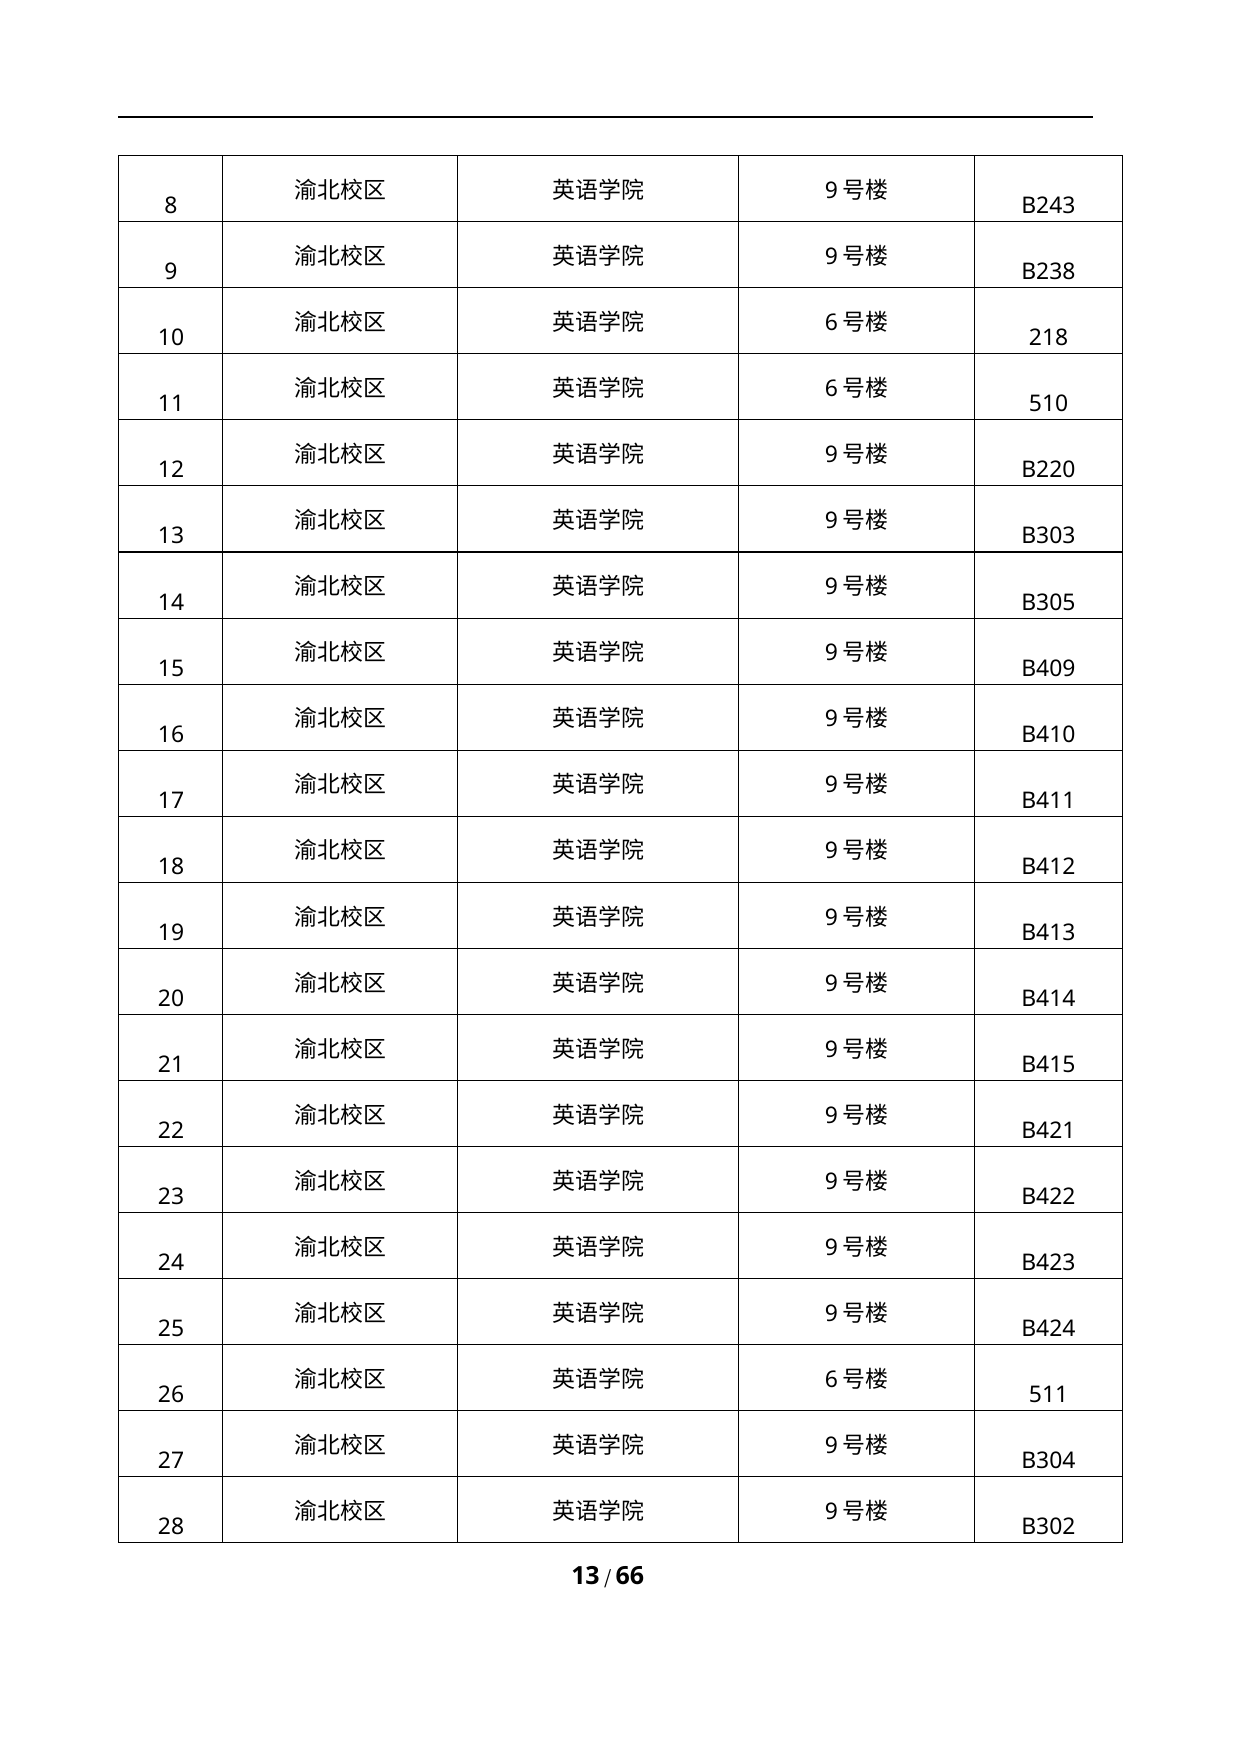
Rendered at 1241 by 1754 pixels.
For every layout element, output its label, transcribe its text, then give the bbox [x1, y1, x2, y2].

table_cell B423 [975, 1213, 1122, 1278]
table_cell 26 [119, 1345, 222, 1410]
table_cell 9号楼 [739, 1213, 974, 1278]
table_cell B302 [975, 1477, 1122, 1542]
table_cell 9号楼 [739, 420, 974, 485]
table_cell B415 [975, 1015, 1122, 1080]
table_cell B220 [975, 420, 1122, 485]
table_cell 17 [119, 751, 222, 816]
table_cell 27 [119, 1411, 222, 1476]
table_cell 渝北校区 [223, 1477, 457, 1542]
table_cell 9号楼 [739, 1015, 974, 1080]
table_cell 9号楼 [739, 222, 974, 287]
table_cell 渝北校区 [223, 1411, 457, 1476]
table_cell 渝北校区 [223, 685, 457, 749]
table_cell B305 [975, 553, 1122, 617]
table_cell B412 [975, 817, 1122, 882]
table_cell 9号楼 [739, 1081, 974, 1146]
table_cell 9号楼 [739, 949, 974, 1014]
table_cell 19 [119, 883, 222, 948]
table_cell 20 [119, 949, 222, 1014]
table_cell 28 [119, 1477, 222, 1542]
table_cell B422 [975, 1147, 1122, 1212]
table_cell 渝北校区 [223, 1081, 457, 1146]
table_cell 英语学院 [458, 949, 738, 1014]
table_cell 24 [119, 1213, 222, 1278]
table_cell 渝北校区 [223, 1345, 457, 1410]
table_cell 22 [119, 1081, 222, 1146]
table_cell 渝北校区 [223, 619, 457, 683]
table_cell 渝北校区 [223, 288, 457, 353]
table_cell 英语学院 [458, 1477, 738, 1542]
table_cell 渝北校区 [223, 883, 457, 948]
table_cell 9号楼 [739, 751, 974, 816]
table_cell 13 [119, 486, 222, 551]
table_cell 8 [119, 156, 222, 221]
table_cell 英语学院 [458, 222, 738, 287]
table_cell 6号楼 [739, 288, 974, 353]
table_cell 英语学院 [458, 817, 738, 882]
table_cell 6号楼 [739, 354, 974, 419]
table_cell B410 [975, 685, 1122, 749]
table_cell B424 [975, 1279, 1122, 1344]
table_cell 英语学院 [458, 1279, 738, 1344]
table_cell B414 [975, 949, 1122, 1014]
table_cell B304 [975, 1411, 1122, 1476]
table_cell 21 [119, 1015, 222, 1080]
table_cell 14 [119, 553, 222, 617]
table_cell 6号楼 [739, 1345, 974, 1410]
table_cell 9号楼 [739, 883, 974, 948]
table_cell B421 [975, 1081, 1122, 1146]
table_cell 9 [119, 222, 222, 287]
table_cell 218 [975, 288, 1122, 353]
table_cell 英语学院 [458, 1015, 738, 1080]
table_cell 渝北校区 [223, 1279, 457, 1344]
table_cell 渝北校区 [223, 222, 457, 287]
table_cell 英语学院 [458, 1147, 738, 1212]
table_cell 9号楼 [739, 619, 974, 683]
table_cell 9号楼 [739, 1477, 974, 1542]
table_cell 9号楼 [739, 685, 974, 749]
table_cell 英语学院 [458, 1345, 738, 1410]
table_cell 18 [119, 817, 222, 882]
table_cell 23 [119, 1147, 222, 1212]
table_cell 9号楼 [739, 817, 974, 882]
table_cell 英语学院 [458, 156, 738, 221]
table_cell 9号楼 [739, 486, 974, 551]
table_cell 英语学院 [458, 288, 738, 353]
table_cell 511 [975, 1345, 1122, 1410]
table_cell 英语学院 [458, 1213, 738, 1278]
table_cell 9号楼 [739, 156, 974, 221]
table_cell 9号楼 [739, 1279, 974, 1344]
table_cell B413 [975, 883, 1122, 948]
table_cell 渝北校区 [223, 1015, 457, 1080]
table_cell B243 [975, 156, 1122, 221]
table_cell B238 [975, 222, 1122, 287]
table_cell 英语学院 [458, 420, 738, 485]
table_cell 渝北校区 [223, 1213, 457, 1278]
table_cell 渝北校区 [223, 354, 457, 419]
table_cell 渝北校区 [223, 1147, 457, 1212]
table_cell 英语学院 [458, 685, 738, 749]
table_cell 12 [119, 420, 222, 485]
table_cell 9号楼 [739, 553, 974, 617]
table_cell 英语学院 [458, 883, 738, 948]
table_cell 英语学院 [458, 751, 738, 816]
table_cell 渝北校区 [223, 486, 457, 551]
table_cell 渝北校区 [223, 949, 457, 1014]
table_cell B303 [975, 486, 1122, 551]
table_cell 510 [975, 354, 1122, 419]
table_cell 英语学院 [458, 1081, 738, 1146]
table_cell 15 [119, 619, 222, 683]
table_cell 渝北校区 [223, 751, 457, 816]
table_cell 9号楼 [739, 1411, 974, 1476]
table_cell 英语学院 [458, 619, 738, 683]
table_cell B409 [975, 619, 1122, 683]
table_cell 16 [119, 685, 222, 749]
table_cell 英语学院 [458, 553, 738, 617]
table_cell 10 [119, 288, 222, 353]
table_cell 11 [119, 354, 222, 419]
table_cell 渝北校区 [223, 156, 457, 221]
table_cell 英语学院 [458, 486, 738, 551]
table_cell 英语学院 [458, 354, 738, 419]
table_cell B411 [975, 751, 1122, 816]
table_cell 渝北校区 [223, 553, 457, 617]
table_cell 渝北校区 [223, 420, 457, 485]
table_cell 英语学院 [458, 1411, 738, 1476]
table_cell 9号楼 [739, 1147, 974, 1212]
table_cell 渝北校区 [223, 817, 457, 882]
table_cell 25 [119, 1279, 222, 1344]
